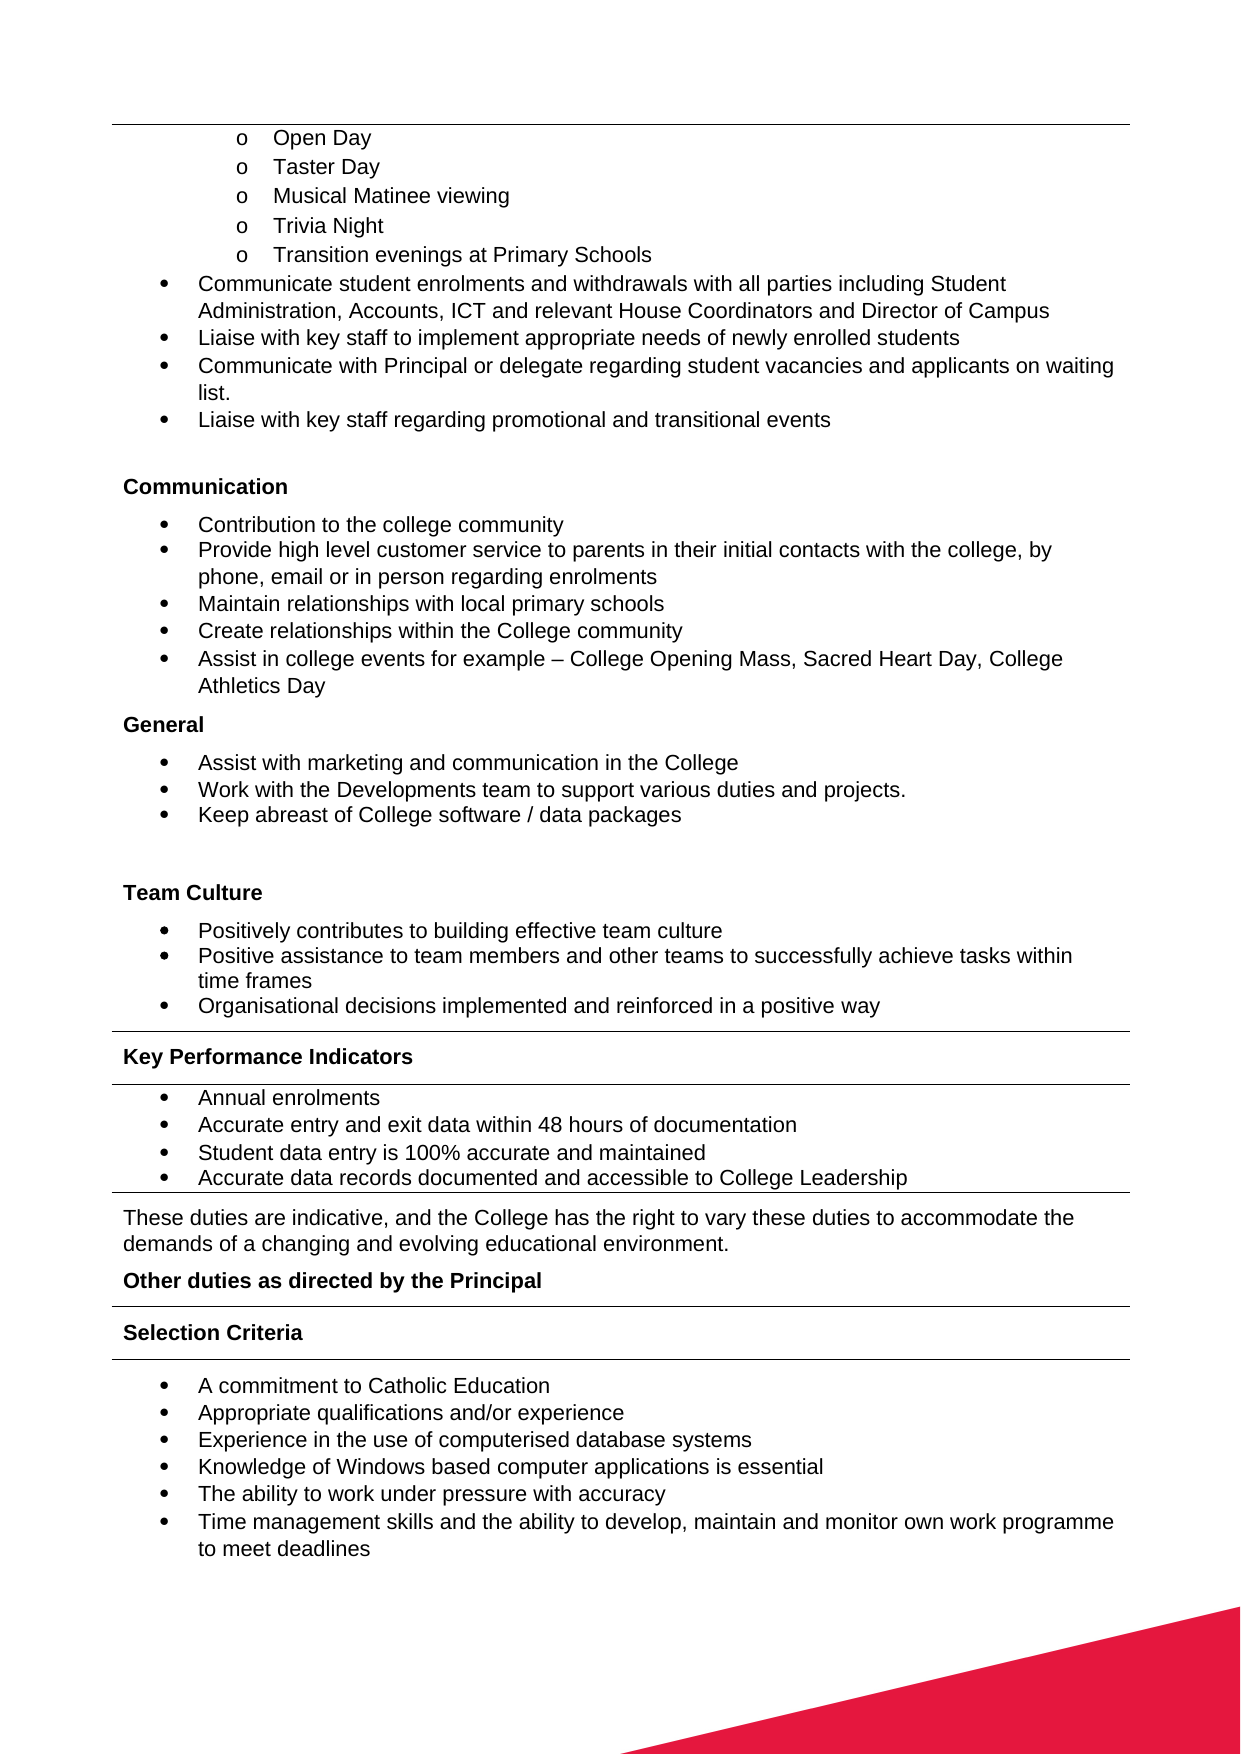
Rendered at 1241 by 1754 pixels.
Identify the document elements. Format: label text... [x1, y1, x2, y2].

table_cell Annual enrolments Accurate entry and exit data within 48 hours of documentation Student data entry is 100% accurate and maintained Accurate data records documented and accessible to College Leadership [112, 1085, 1129, 1192]
table_cell Key Performance Indicators [112, 1032, 1129, 1084]
table_cell Selection Criteria [112, 1307, 1129, 1359]
picture [597, 1593, 1241, 1754]
table_cell These duties are indicative, and the College has the right to vary these duties to accommodate the demands of a changing and evolving educational environment. Other duties as directed by the Principal [112, 1193, 1129, 1306]
